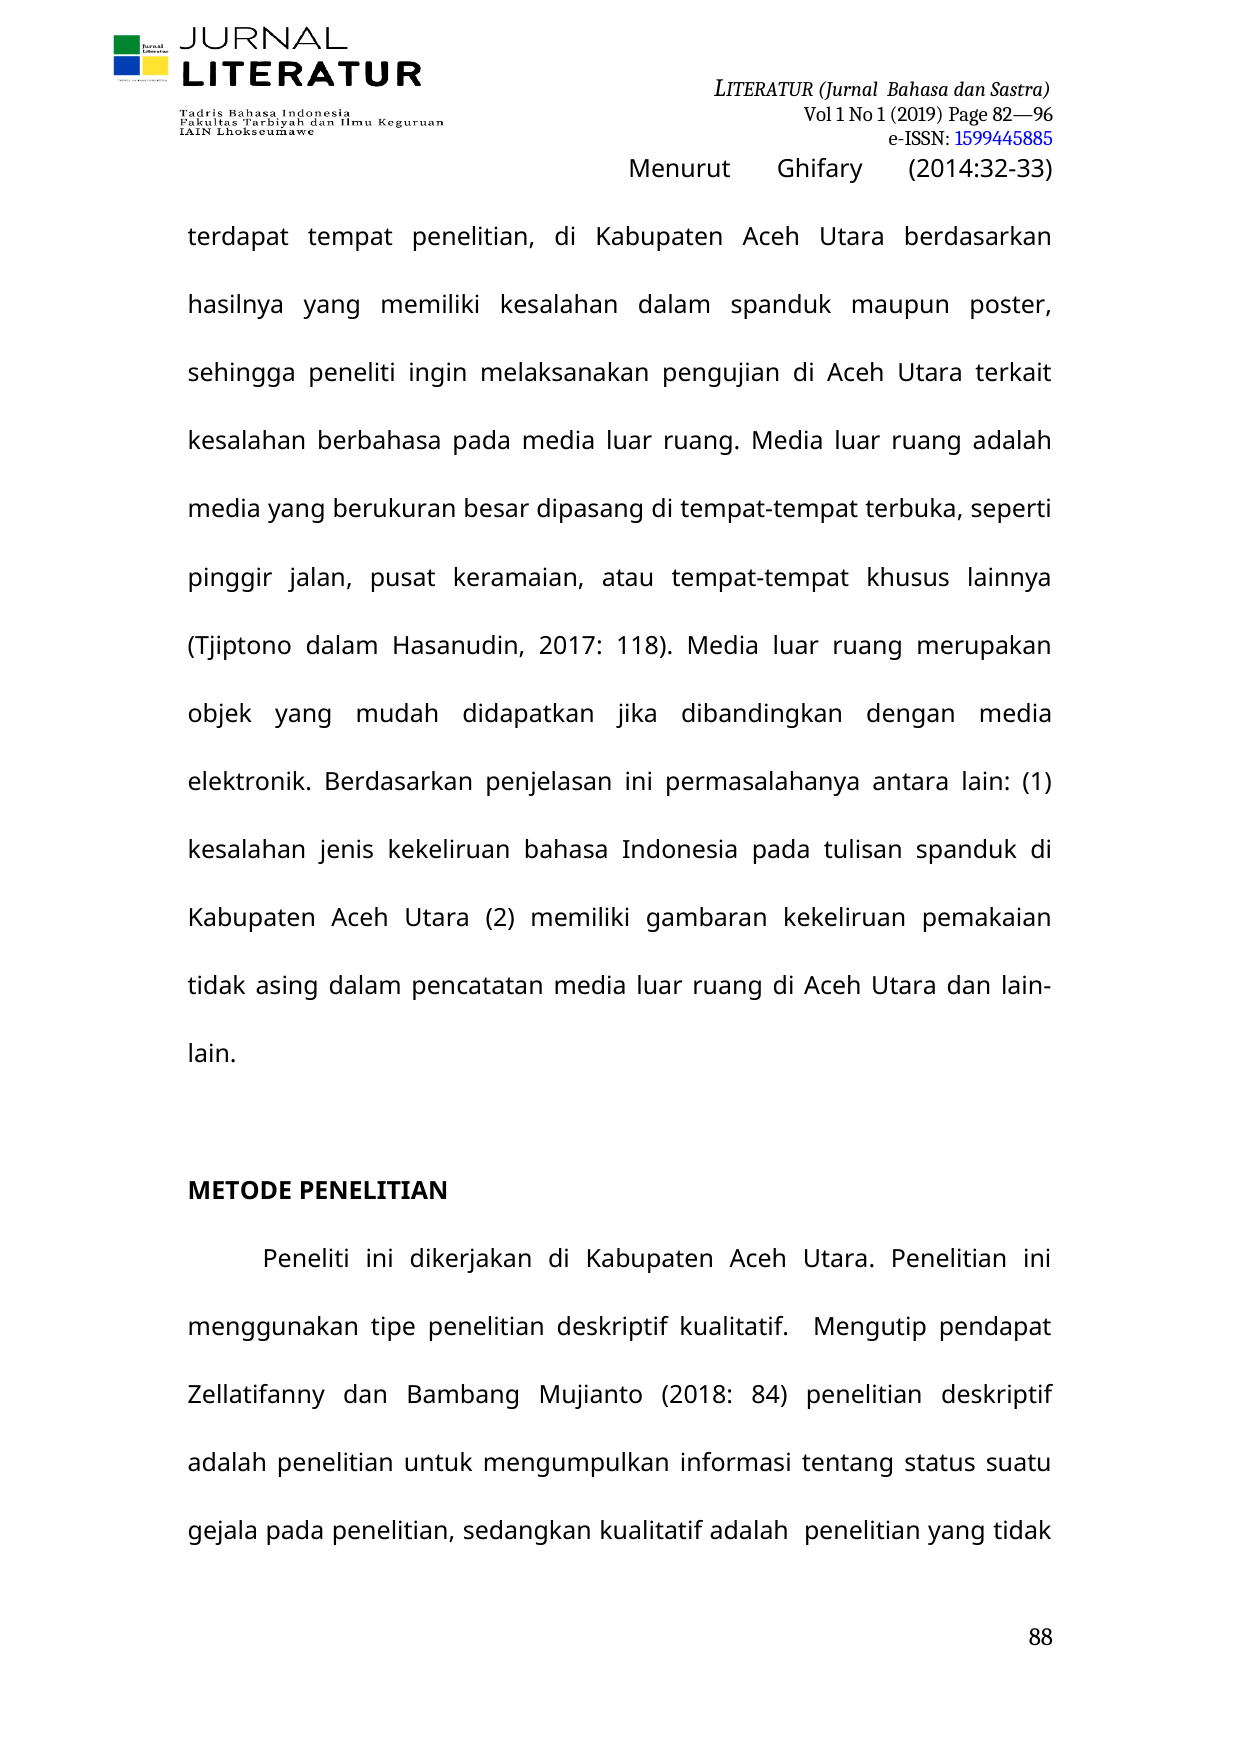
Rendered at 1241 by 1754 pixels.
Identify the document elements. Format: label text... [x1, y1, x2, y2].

picture [86, 12, 535, 171]
text Menurut Ghifary (2014:32-33) terdapat tempat penelitian, di Kabupaten Aceh Utara berdasarkan hasilnya yang memiliki kesalahan dalam spanduk maupun poster, sehingga peneliti ingin melaksanakan pengujian di Aceh Utara terkait kesalahan berbahasa pada media luar ruang. Media luar ruang adalah media yang berukuran besar dipasang di tempat-tempat terbuka, seperti pinggir jalan, pusat keramaian, atau tempat-tempat khusus lainnya (Tjiptono dalam Hasanudin, 2017: 118). Media luar ruang merupakan objek yang mudah didapatkan jika dibandingkan dengan media elektronik. Berdasarkan penjelasan ini permasalahanya antara lain: (1) kesalahan jenis kekeliruan bahasa Indonesia pada tulisan spanduk di Kabupaten Aceh Utara (2) memiliki gambaran kekeliruan pemakaian tidak asing dalam pencatatan media luar ruang di Aceh Utara dan lain-lain. [187, 150, 1053, 1070]
text METODE PENELITIAN [187, 1172, 1053, 1206]
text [187, 1240, 1053, 1547]
